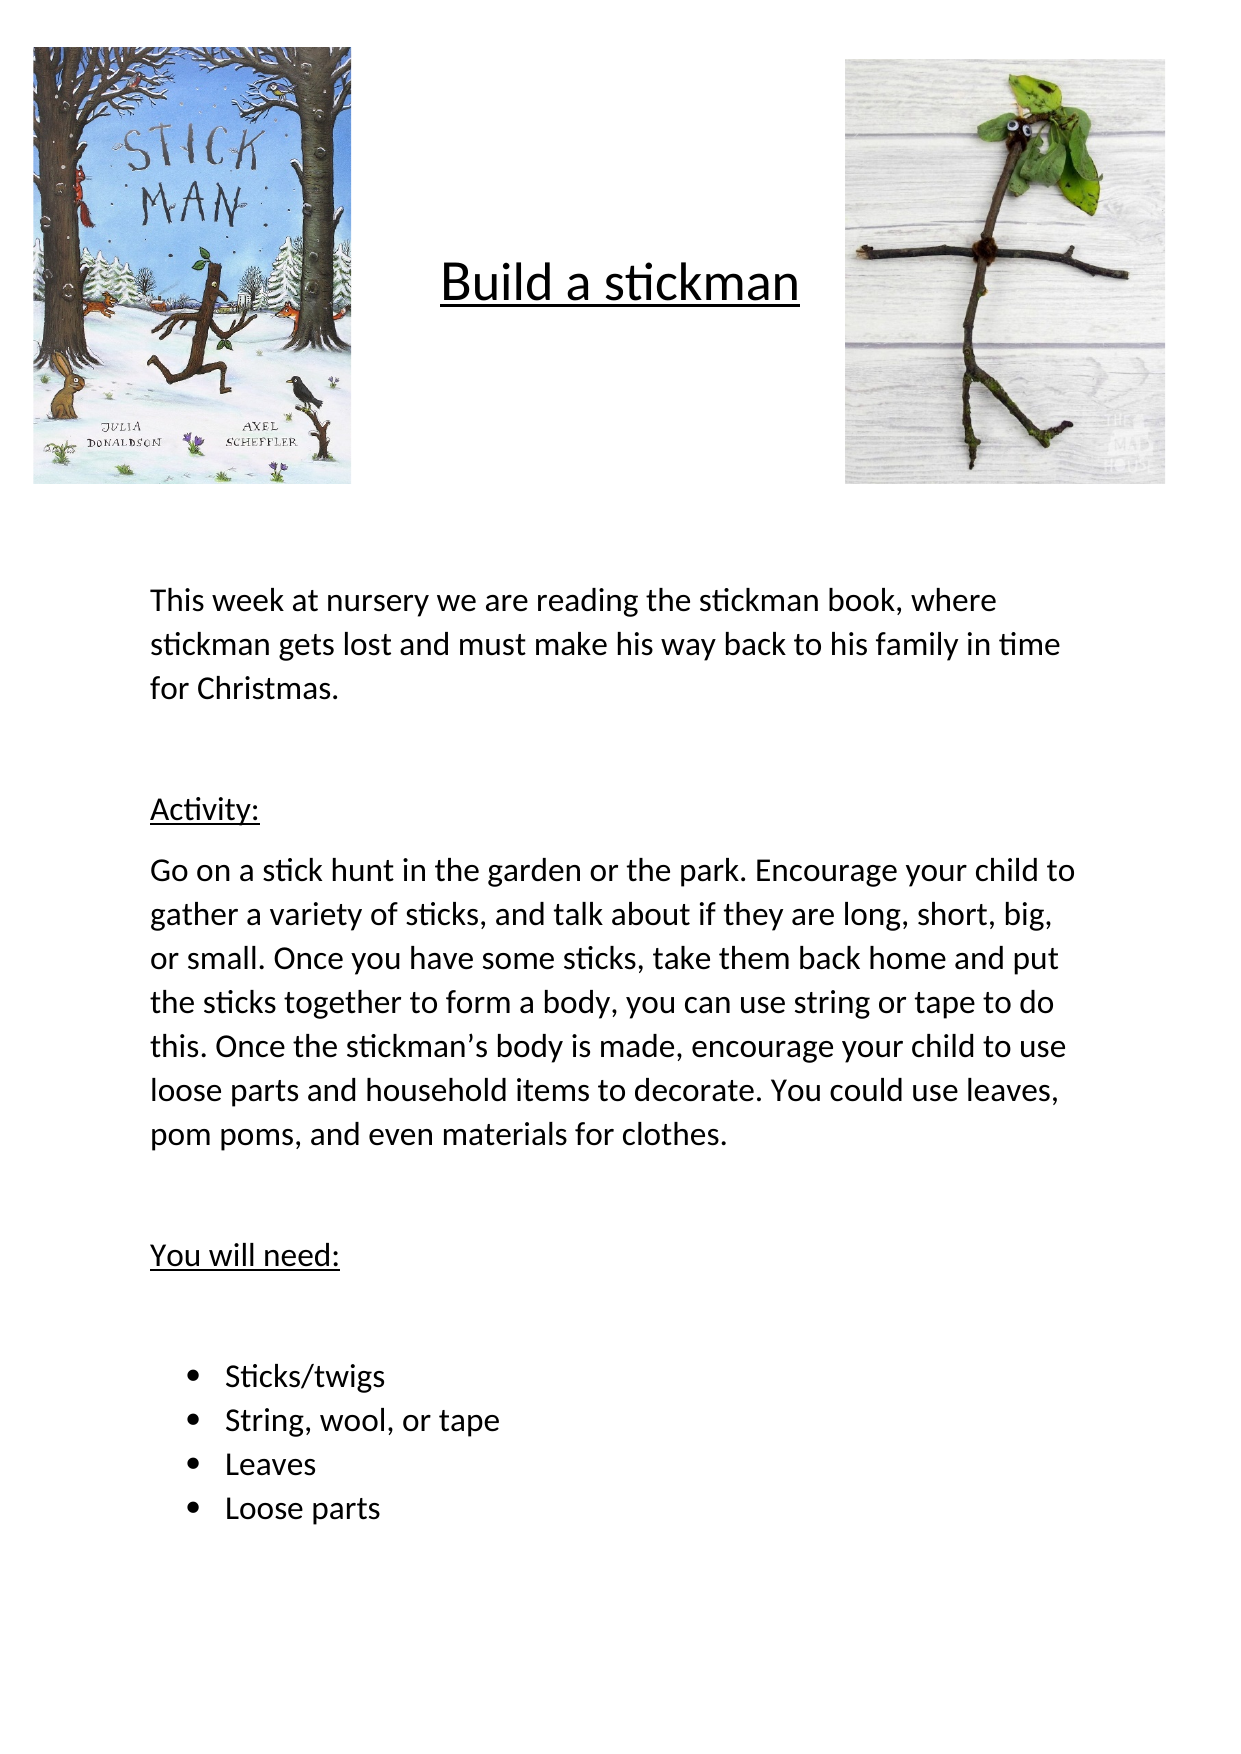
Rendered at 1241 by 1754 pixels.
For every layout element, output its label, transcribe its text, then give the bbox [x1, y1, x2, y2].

text Activity: [150, 788, 1090, 829]
text You will need: [150, 1234, 1090, 1275]
picture [845, 59, 1166, 484]
picture [33, 47, 352, 484]
list String, wool, or tape [187, 1399, 1090, 1440]
text Build a stickman [150, 243, 1090, 315]
text Go on a stick hunt in the garden or the park. Encourage your child to gather a variety of sticks, and talk about if they are long, short, big, or small. Once you have some sticks, take them back home and put the sticks together to form a body, you can use string or tape to do this. Once the stickman’s body is made, encourage your child to use loose parts and household items to decorate. You could use leaves, pom poms, and even materials for clothes. [150, 849, 1090, 1153]
list Sticks/twigs [187, 1355, 1090, 1396]
text This week at nursery we are reading the stickman book, where stickman gets lost and must make his way back to his family in time for Christmas. [150, 579, 1090, 708]
list Loose parts [187, 1487, 1090, 1528]
list Leaves [187, 1443, 1090, 1484]
